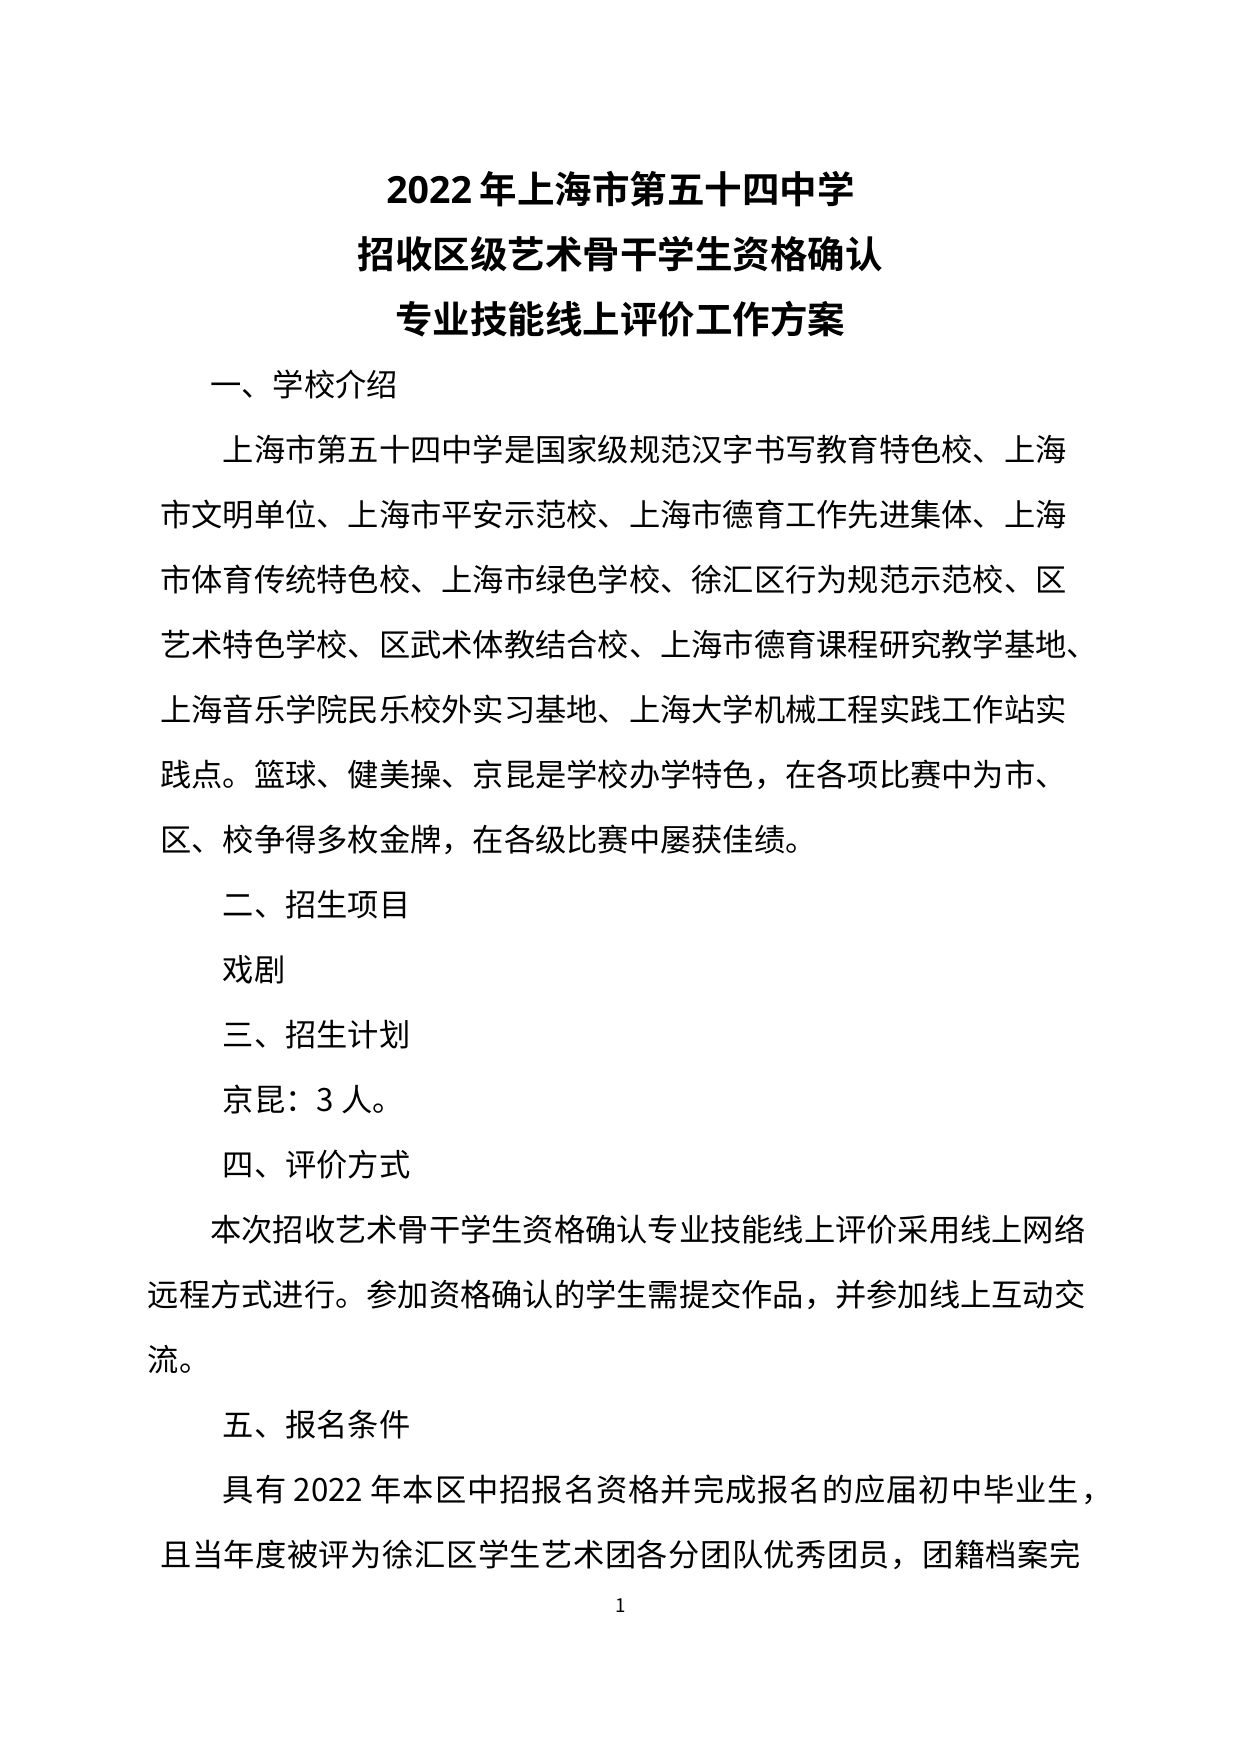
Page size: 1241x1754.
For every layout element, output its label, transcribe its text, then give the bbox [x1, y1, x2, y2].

text 四、评价方式 [223, 1130, 1093, 1195]
text 招收区级艺术骨干学生资格确认 [148, 220, 1093, 285]
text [160, 1455, 1081, 1585]
text 2022年上海市第五十四中学 [148, 155, 1093, 220]
text 专业技能线上评价工作方案 [148, 285, 1093, 350]
text 五、报名条件 [223, 1390, 1093, 1455]
text 上海市第五十四中学是国家级规范汉字书写教育特色校、上海市文明单位、上海市平安示范校、上海市德育工作先进集体、上海市体育传统特色校、上海市绿色学校、徐汇区行为规范示范校、区艺术特色学校、区武术体教结合校、上海市德育课程研究教学基地、上海音乐学院民乐校外实习基地、上海大学机械工程实践工作站实践点。篮球、健美操、京昆是学校办学特色，在各项比赛中为市、区、校争得多枚金牌，在各级比赛中屡获佳绩。 [160, 415, 1081, 870]
text 戏剧 [223, 935, 1093, 1000]
text 一、学校介绍 [148, 350, 1093, 415]
text 二、招生项目 [223, 870, 1093, 935]
text 京昆：3 人。 [223, 1065, 1093, 1130]
text 三、招生计划 [223, 1000, 1093, 1065]
text 本次招收艺术骨干学生资格确认专业技能线上评价采用线上网络远程方式进行。参加资格确认的学生需提交作品，并参加线上互动交流。 [148, 1195, 1093, 1390]
